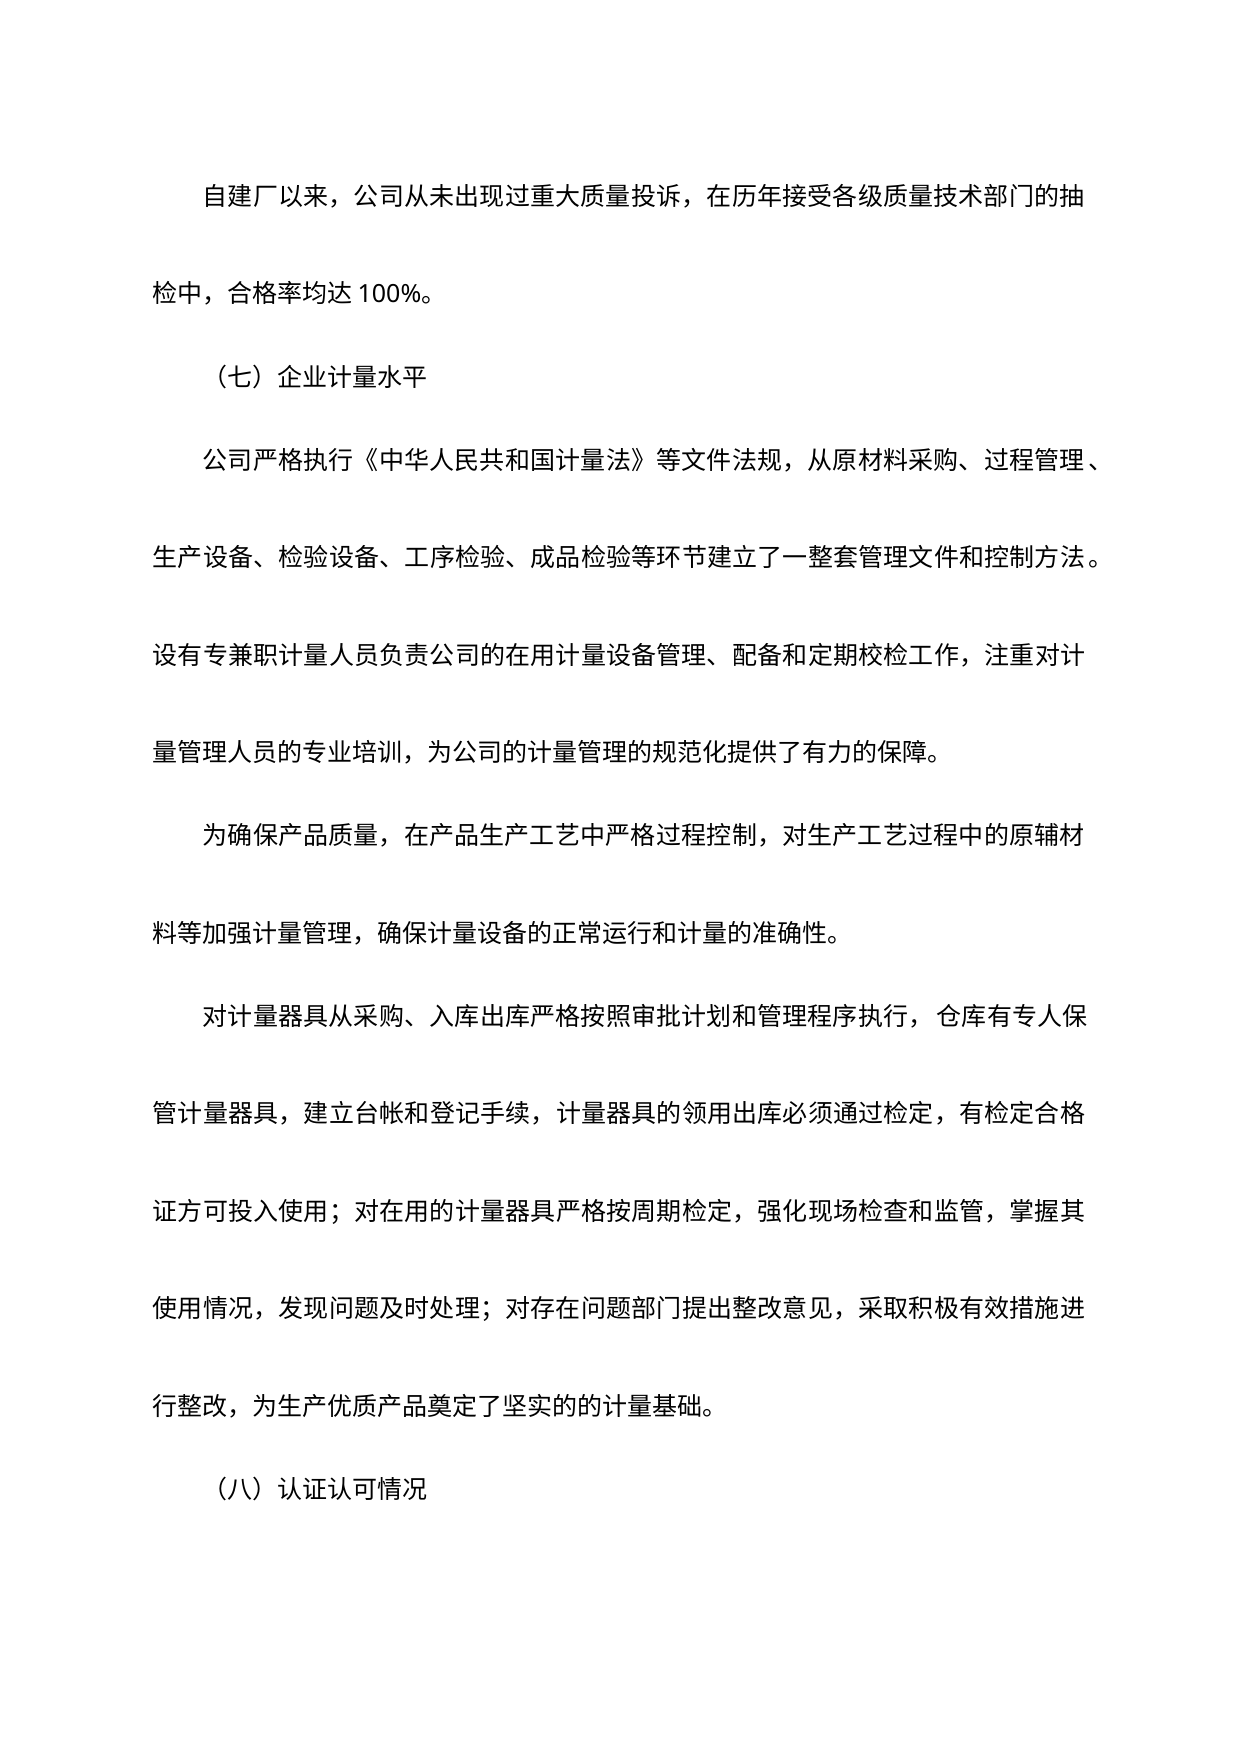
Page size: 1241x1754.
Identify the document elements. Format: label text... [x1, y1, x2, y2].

text 对计量器具从采购、入库出库严格按照审批计划和管理程序执行，仓库有专人保管计量器具，建立台帐和登记手续，计量器具的领用出库必须通过检定，有检定合格证方可投入使用；对在用的计量器具严格按周期检定，强化现场检查和监管，掌握其使用情况，发现问题及时处理；对存在问题部门提出整改意见，采取积极有效措施进行整改，为生产优质产品奠定了坚实的的计量基础。 [152, 982, 1088, 1437]
text 为确保产品质量，在产品生产工艺中严格过程控制，对生产工艺过程中的原辅材料等加强计量管理，确保计量设备的正常运行和计量的准确性。 [152, 801, 1088, 964]
text 公司严格执行《中华人民共和国计量法》等文件法规，从原材料采购、过程管理、生产设备、检验设备、工序检验、成品检验等环节建立了一整套管理文件和控制方法。设有专兼职计量人员负责公司的在用计量设备管理、配备和定期校检工作，注重对计量管理人员的专业培训，为公司的计量管理的规范化提供了有力的保障。 [152, 426, 1088, 783]
text （七）企业计量水平 [152, 343, 1088, 408]
text 自建厂以来，公司从未出现过重大质量投诉，在历年接受各级质量技术部门的抽检中，合格率均达100%。 [152, 162, 1088, 324]
text （八）认证认可情况 [152, 1455, 1088, 1520]
